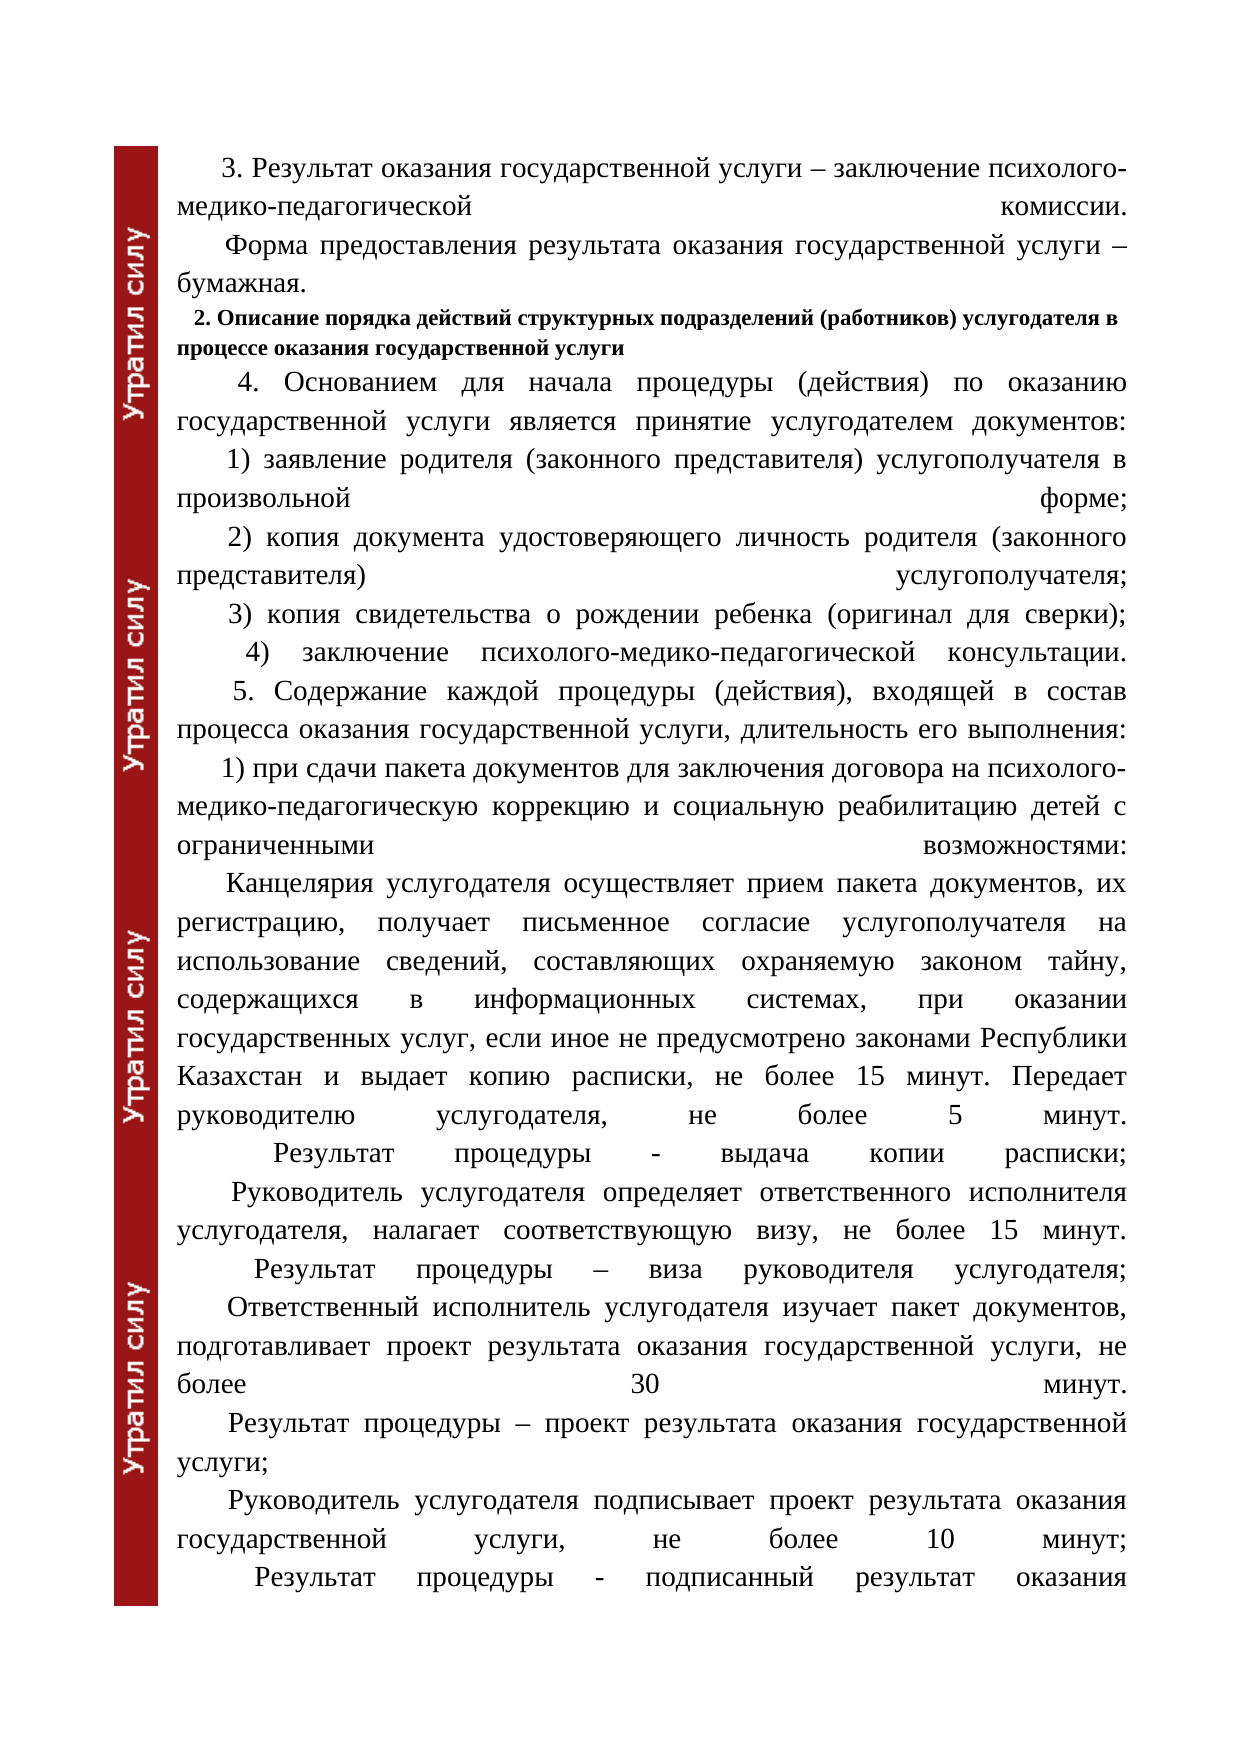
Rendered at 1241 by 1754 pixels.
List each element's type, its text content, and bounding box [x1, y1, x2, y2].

picture [114, 299, 158, 304]
picture [114, 1593, 158, 1606]
text 2. Описание порядка действий структурных подразделений (работников) услугодателя в процессе оказания государственной услуги [112, 304, 1128, 361]
picture [114, 146, 158, 150]
